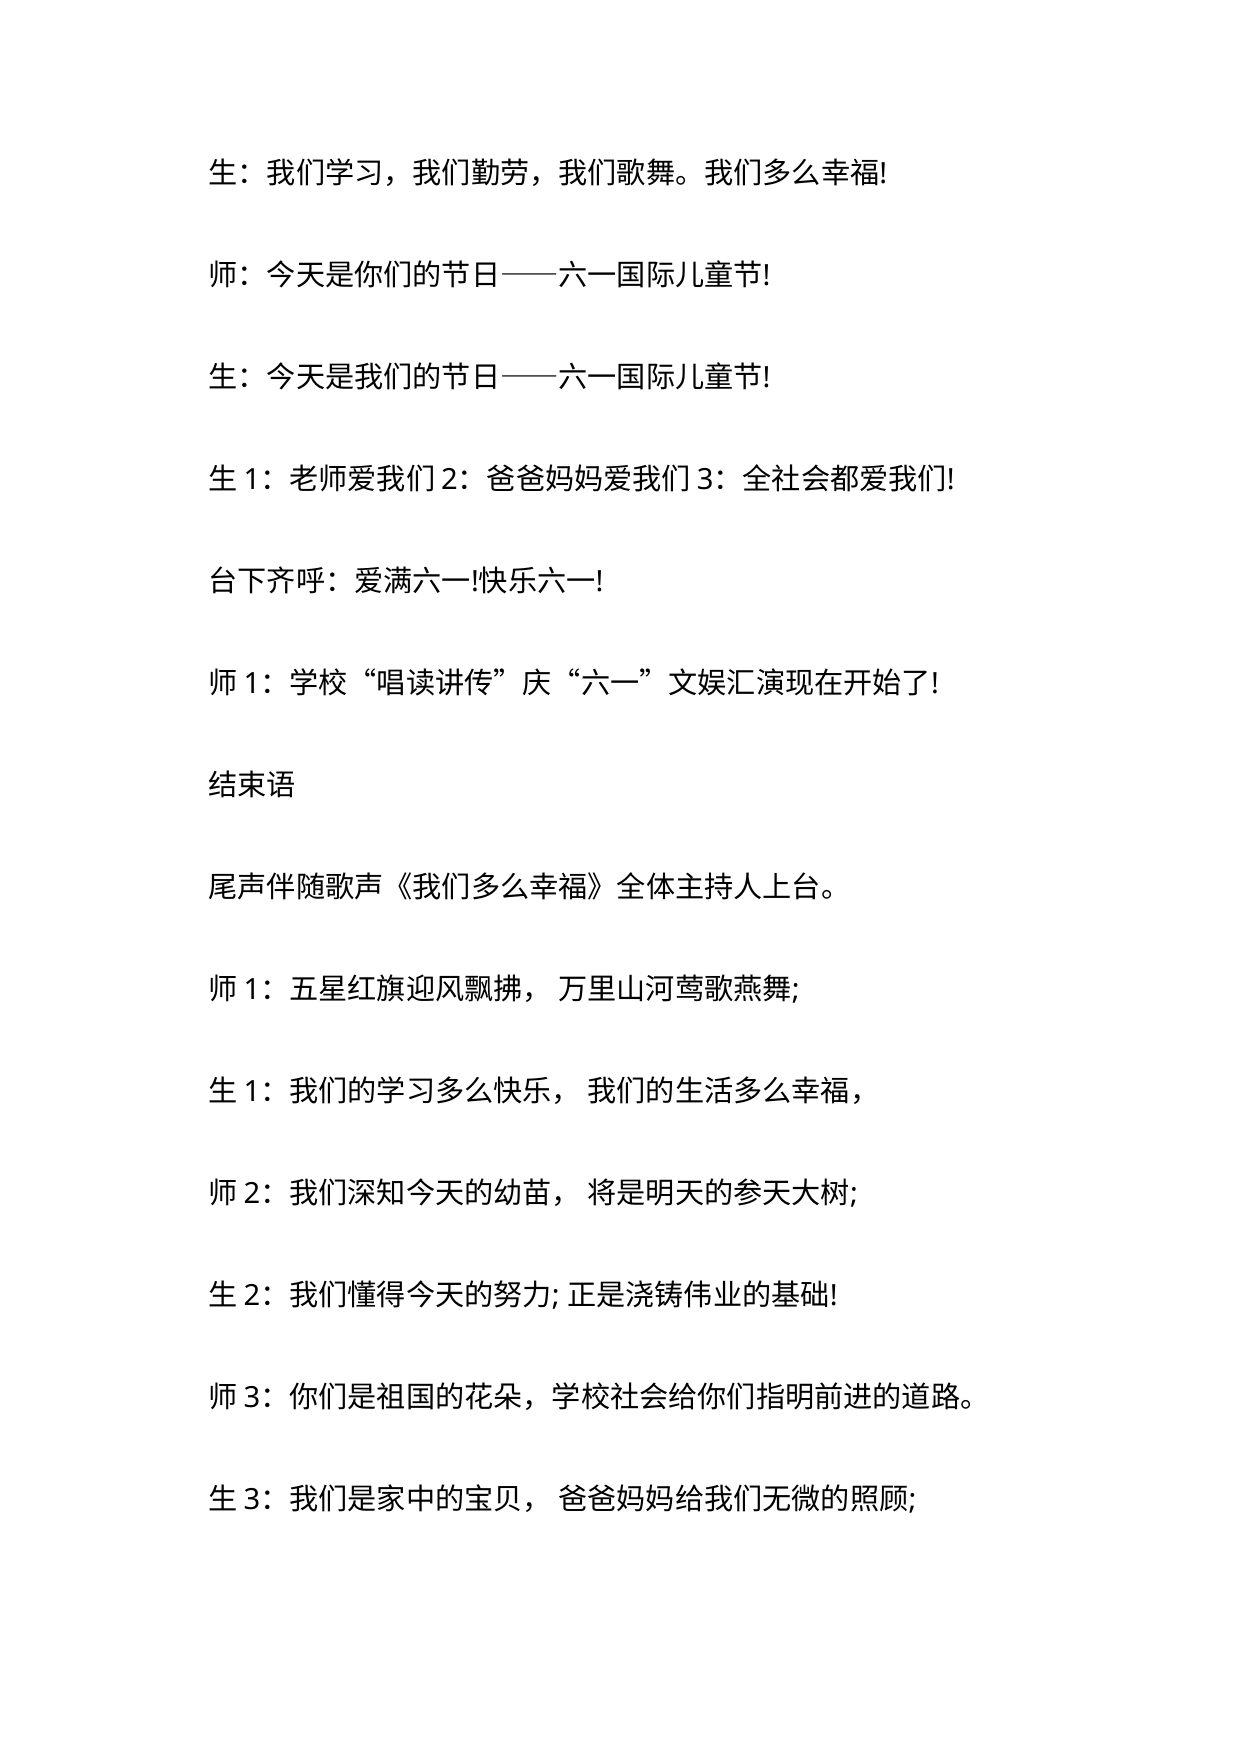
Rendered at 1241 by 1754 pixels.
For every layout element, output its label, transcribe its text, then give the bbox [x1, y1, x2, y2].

text 生：我们学习，我们勤劳，我们歌舞。我们多么幸福! [150, 150, 1090, 192]
text 结束语 [150, 762, 1090, 804]
text 生2：我们懂得今天的努力; 正是浇铸伟业的基础! [150, 1271, 1090, 1314]
text 师1：五星红旗迎风飘拂， 万里山河莺歌燕舞; [150, 965, 1090, 1008]
text 师2：我们深知今天的幼苗， 将是明天的参天大树; [150, 1169, 1090, 1212]
text 尾声伴随歌声《我们多么幸福》全体主持人上台。 [150, 864, 1090, 906]
text 师3：你们是祖国的花朵，学校社会给你们指明前进的道路。 [150, 1373, 1090, 1416]
text 台下齐呼：爱满六一!快乐六一! [150, 558, 1090, 600]
text 师：今天是你们的节日——六一国际儿童节! [150, 252, 1090, 294]
text 生：今天是我们的节日——六一国际儿童节! [150, 354, 1090, 396]
text 生1：老师爱我们2：爸爸妈妈爱我们3：全社会都爱我们! [150, 456, 1090, 498]
text 生1：我们的学习多么快乐， 我们的生活多么幸福， [150, 1067, 1090, 1110]
text 师1：学校“唱读讲传”庆“六一”文娱汇演现在开始了! [150, 660, 1090, 702]
text 生3：我们是家中的宝贝， 爸爸妈妈给我们无微的照顾; [150, 1475, 1090, 1518]
